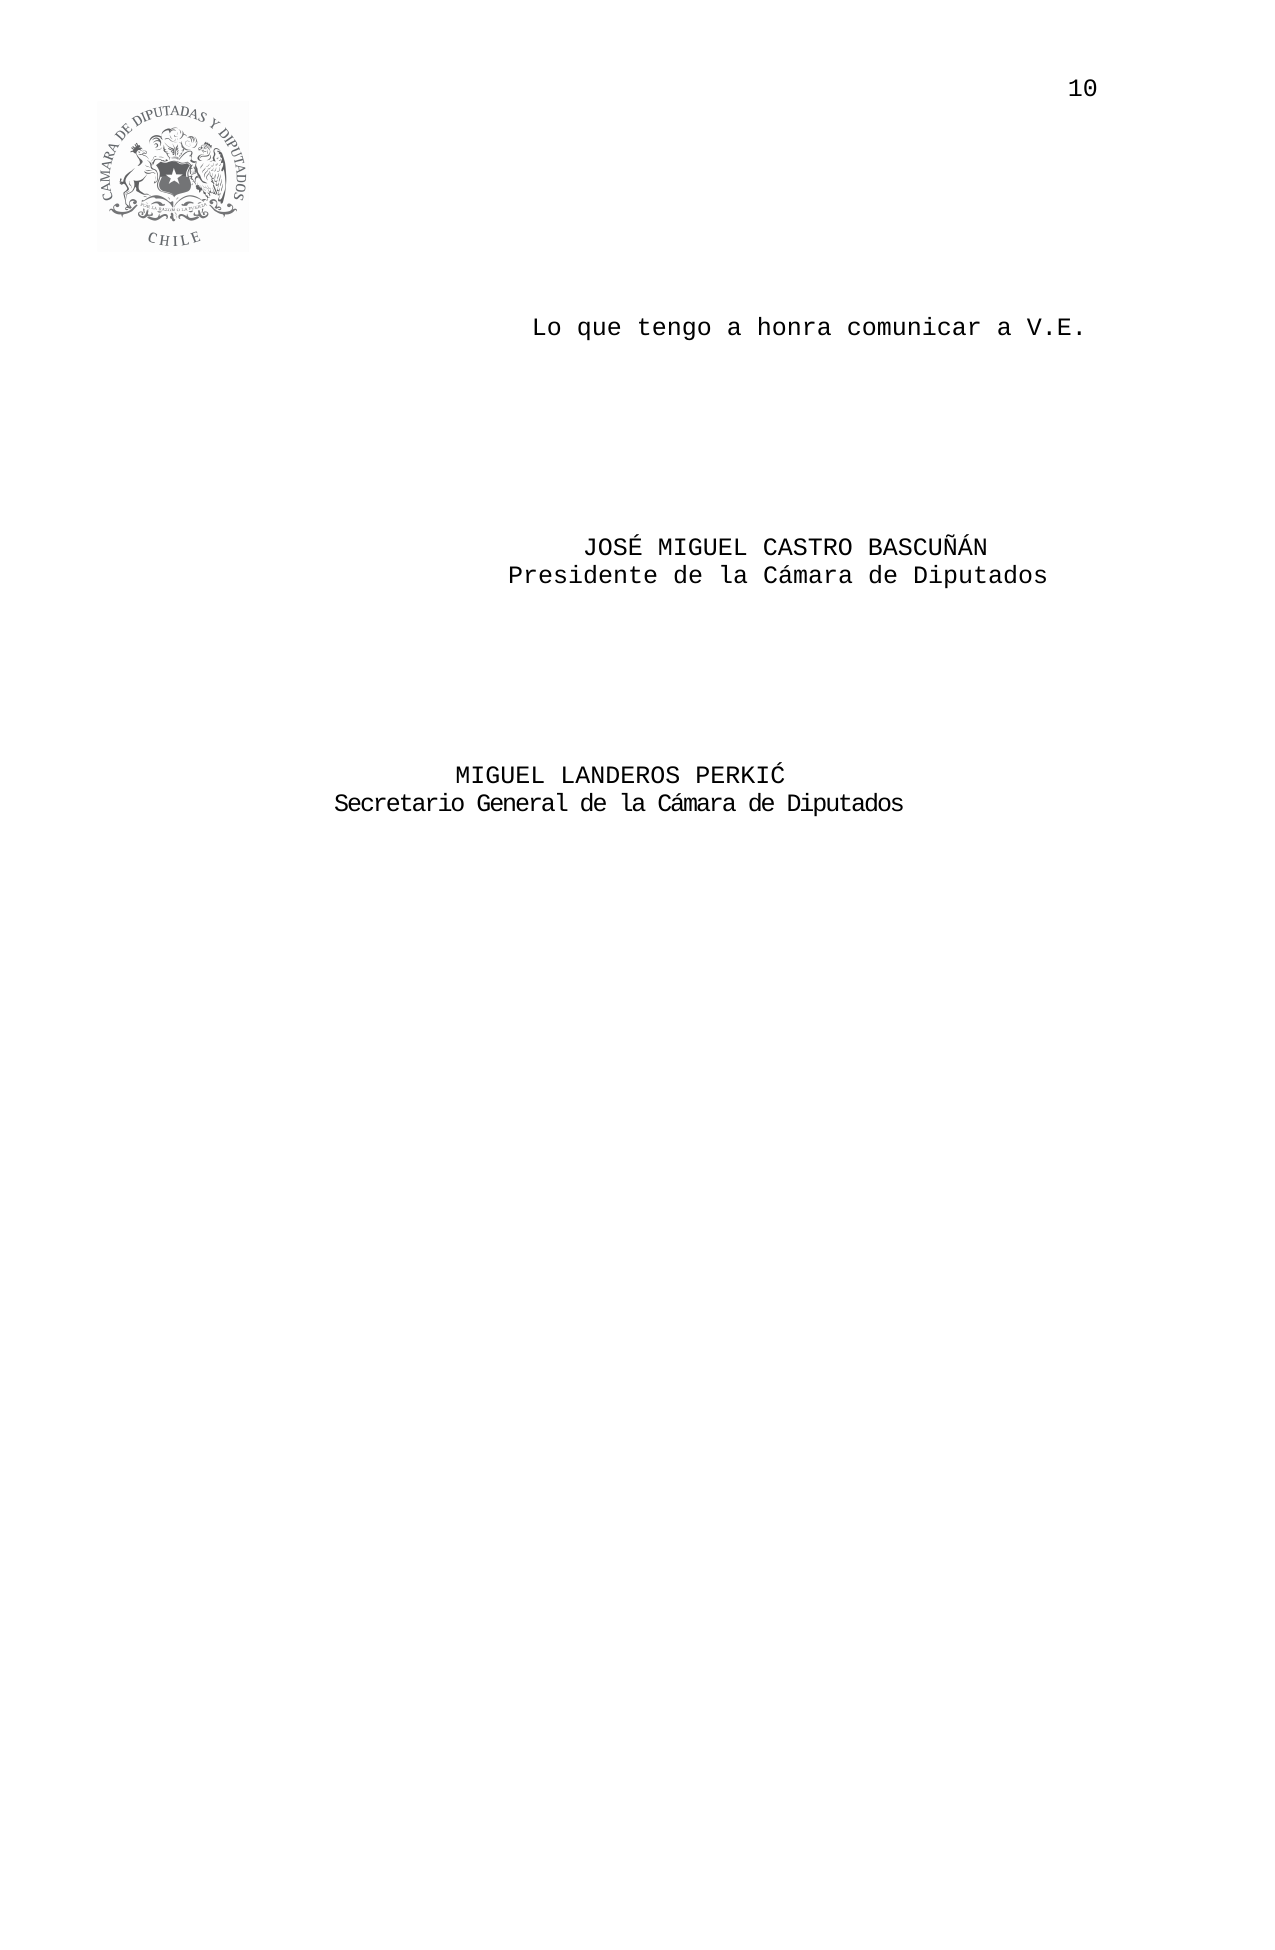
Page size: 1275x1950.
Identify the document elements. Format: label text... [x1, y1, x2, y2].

text MIGUEL LANDEROS PERKIĆ [295, 762, 945, 791]
picture [97, 101, 249, 252]
text Lo que tengo a honra comunicar a V.E. [295, 314, 1098, 343]
text Presidente de la Cámara de Diputados [458, 562, 1098, 591]
text Secretario General de la Cámara de Diputados [295, 791, 945, 819]
text JOSÉ MIGUEL CASTRO BASCUÑÁN [472, 534, 1098, 562]
